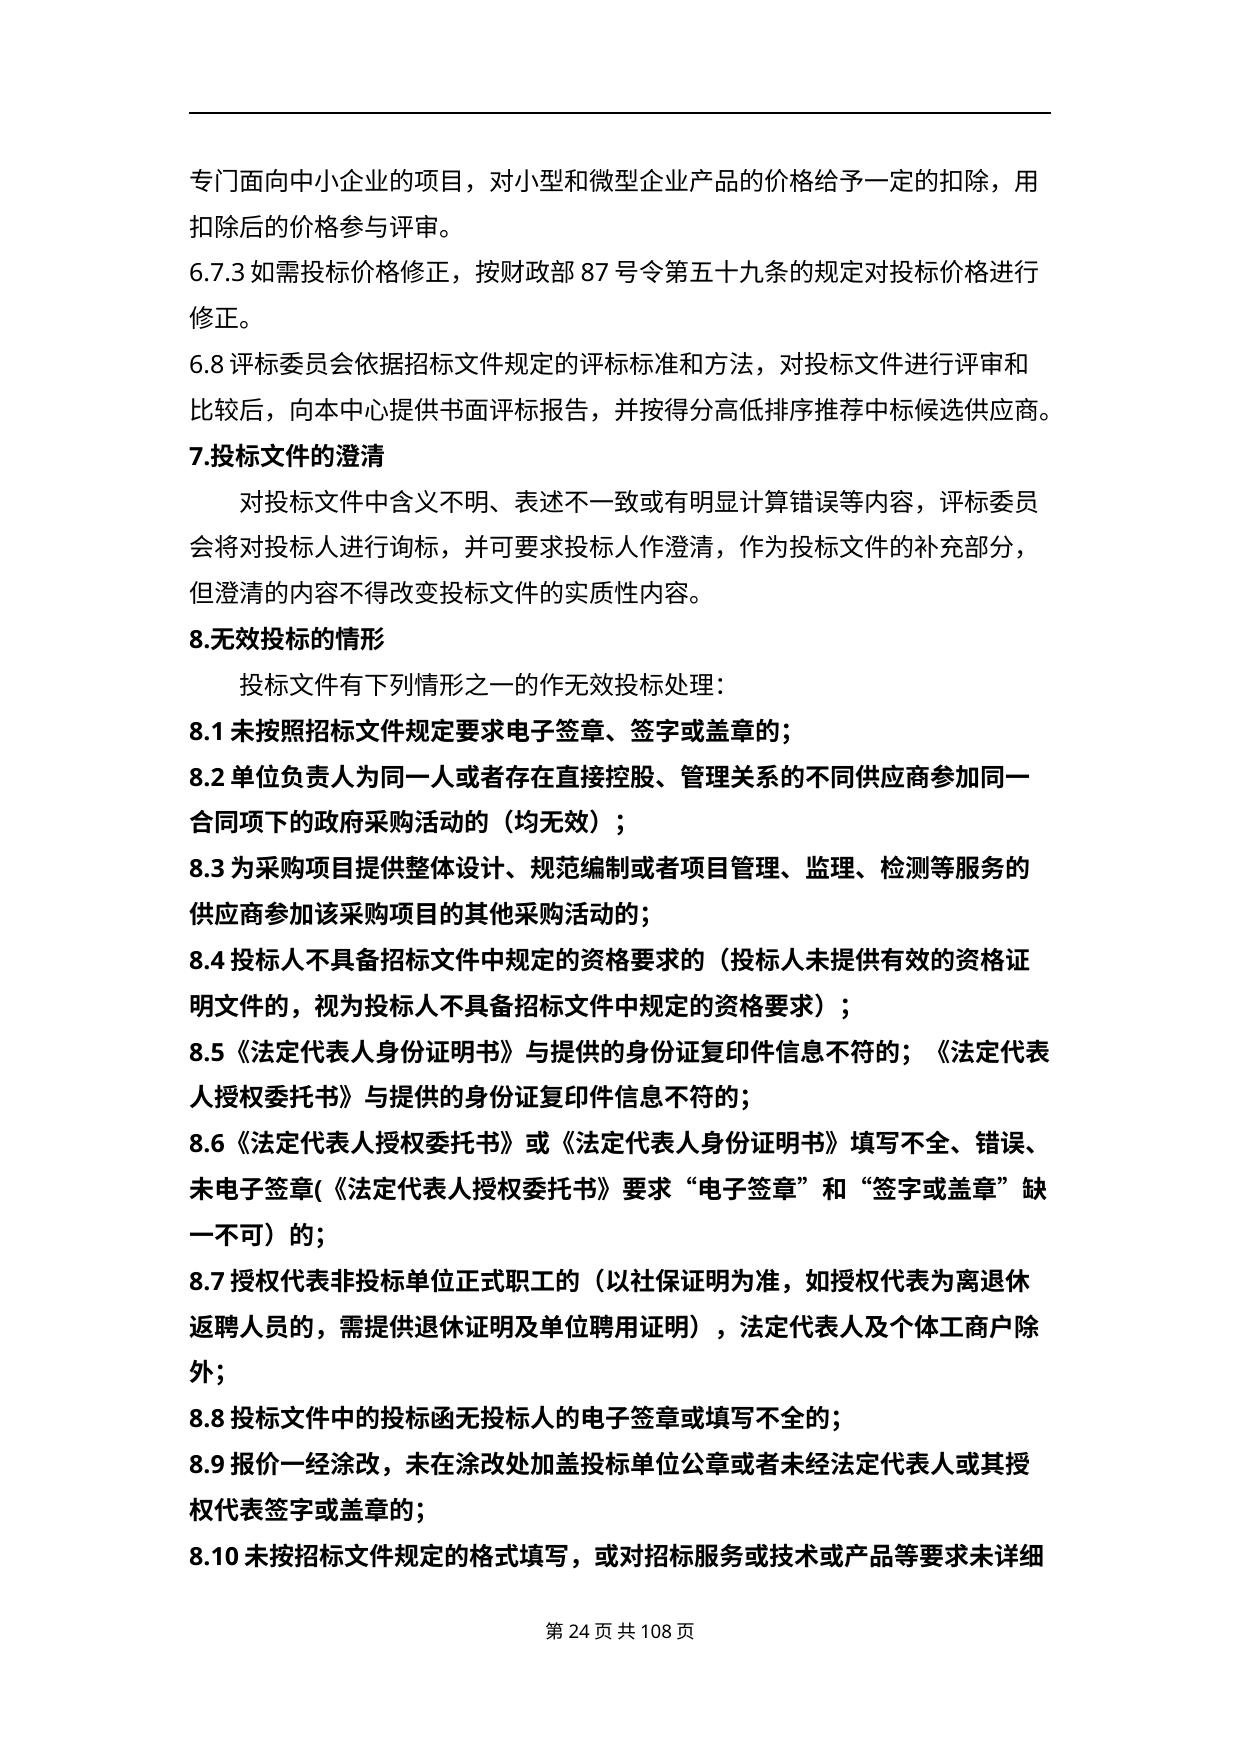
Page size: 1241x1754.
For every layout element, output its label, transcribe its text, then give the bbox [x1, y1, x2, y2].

text 投标文件有下列情形之一的作无效投标处理： [189, 658, 1051, 703]
text 8.3为采购项目提供整体设计、规范编制或者项目管理、监理、检测等服务的供应商参加该采购项目的其他采购活动的； [189, 841, 1051, 933]
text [189, 1528, 1051, 1574]
text 8.9报价一经涂改，未在涂改处加盖投标单位公章或者未经法定代表人或其授权代表签字或盖章的； [189, 1437, 1051, 1528]
text 8.5《法定代表人身份证明书》与提供的身份证复印件信息不符的；《法定代表人授权委托书》与提供的身份证复印件信息不符的； [189, 1024, 1051, 1116]
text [189, 153, 1051, 245]
text 8.7授权代表非投标单位正式职工的（以社保证明为准，如授权代表为离退休返聘人员的，需提供退休证明及单位聘用证明），法定代表人及个体工商户除外； [189, 1253, 1051, 1391]
text 8.1未按照招标文件规定要求电子签章、签字或盖章的； [189, 703, 1051, 749]
text 8.8投标文件中的投标函无投标人的电子签章或填写不全的； [189, 1391, 1051, 1437]
text 8.6《法定代表人授权委托书》或《法定代表人身份证明书》填写不全、错误、未电子签章(《法定代表人授权委托书》要求“电子签章”和“签字或盖章”缺一不可）的； [189, 1116, 1051, 1253]
list 7.投标文件的澄清 [189, 428, 1051, 474]
text 8.无效投标的情形 [189, 612, 1051, 658]
text 8.4投标人不具备招标文件中规定的资格要求的（投标人未提供有效的资格证明文件的，视为投标人不具备招标文件中规定的资格要求）； [189, 933, 1051, 1024]
list 对投标文件中含义不明、表述不一致或有明显计算错误等内容，评标委员会将对投标人进行询标，并可要求投标人作澄清，作为投标文件的补充部分，但澄清的内容不得改变投标文件的实质性内容。 [189, 474, 1051, 612]
text 6.7.3如需投标价格修正，按财政部87号令第五十九条的规定对投标价格进行修正。 [189, 245, 1051, 337]
text 8.2单位负责人为同一人或者存在直接控股、管理关系的不同供应商参加同一合同项下的政府采购活动的（均无效）； [189, 749, 1051, 841]
text 6.8评标委员会依据招标文件规定的评标标准和方法，对投标文件进行评审和比较后，向本中心提供书面评标报告，并按得分高低排序推荐中标候选供应商。 [189, 337, 1051, 428]
